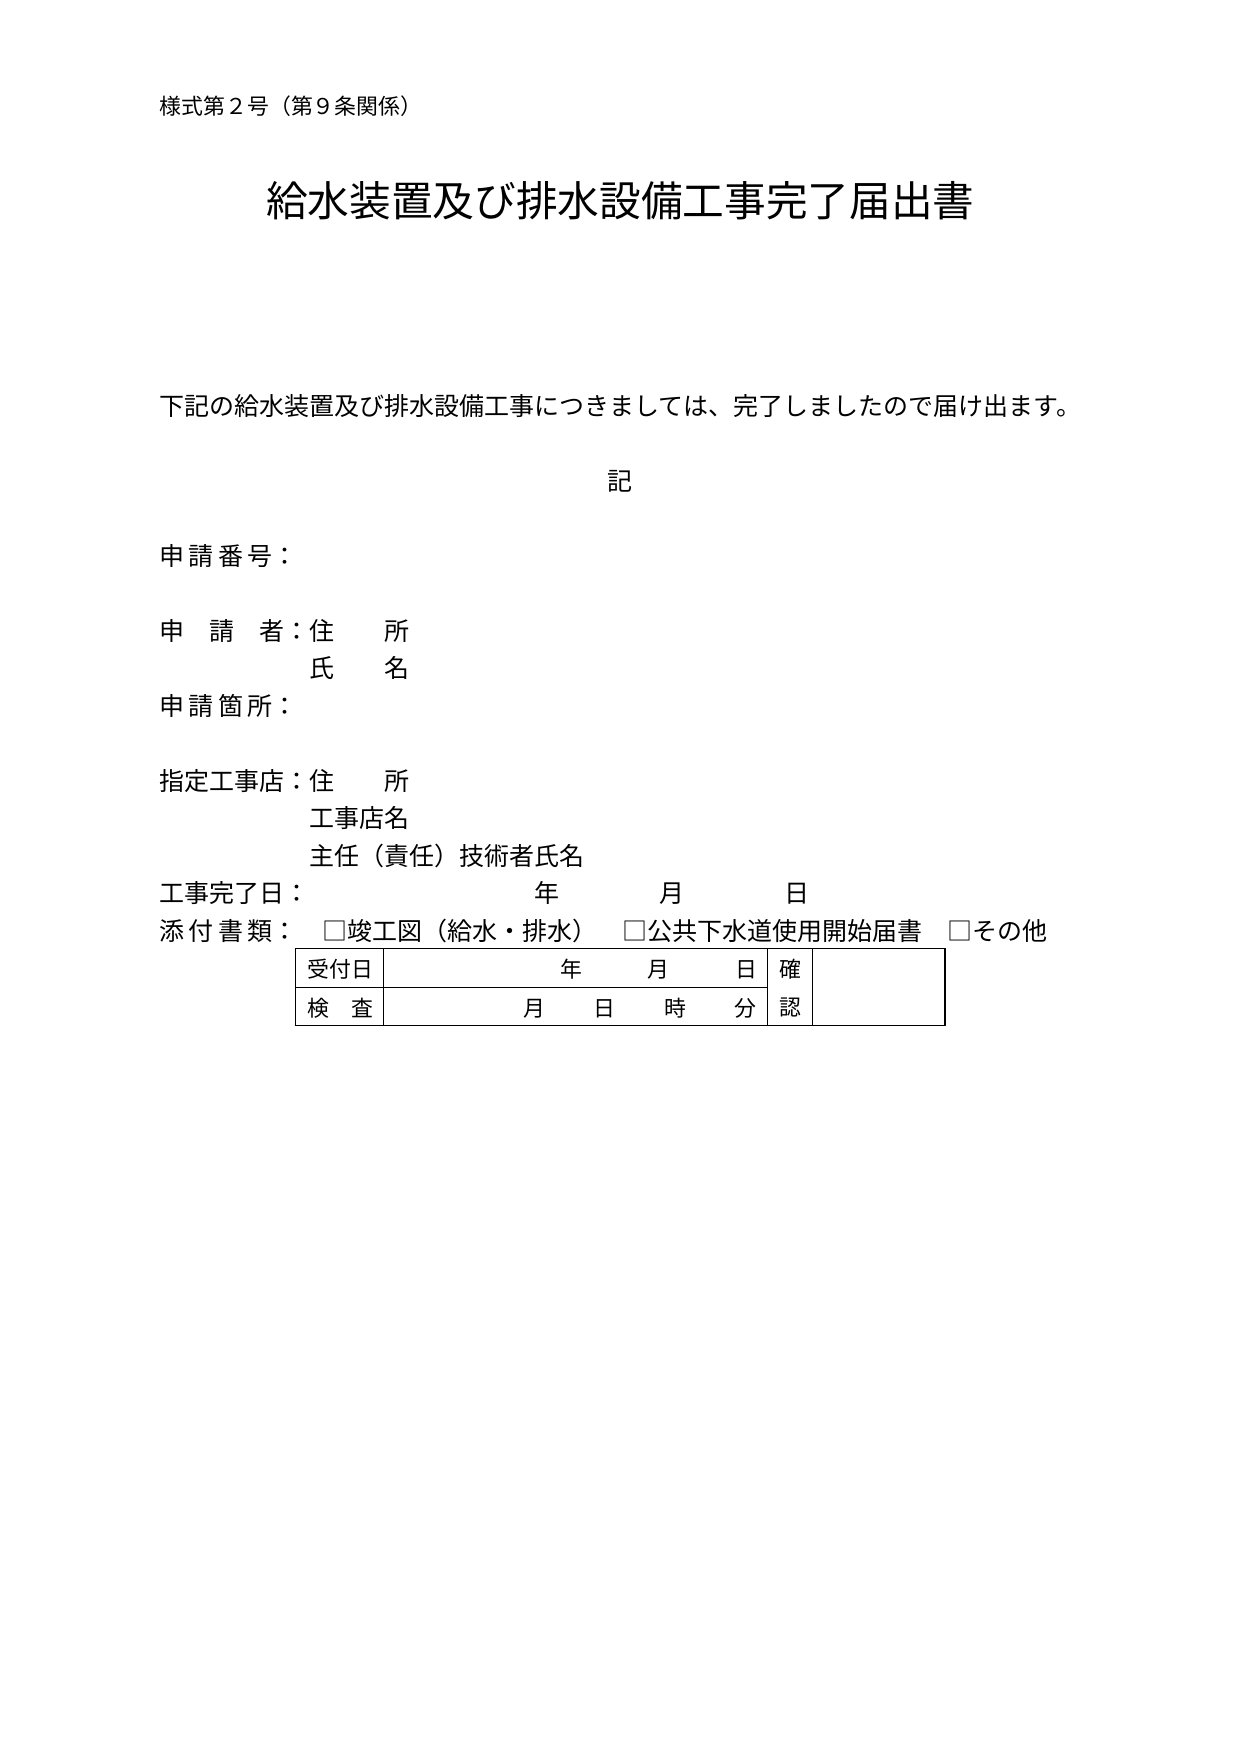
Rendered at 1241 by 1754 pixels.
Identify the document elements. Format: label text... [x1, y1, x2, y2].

text 工事完了日： 年 月 日 [159, 873, 1081, 911]
table_cell 月 日 時 分 [384, 988, 767, 1025]
table_header 年 月 日 [384, 949, 767, 987]
text 申請番号： [159, 536, 1081, 573]
subtitle 記 [159, 461, 1081, 498]
text 下記の給水装置及び排水設備工事につきましては、完了しましたので届け出ます。 [159, 386, 1081, 423]
table_cell 検 査 [296, 988, 383, 1025]
text 申 請 者：住 所 [159, 611, 1081, 648]
text 申請箇所： [159, 686, 1081, 723]
table_header [813, 949, 944, 1025]
table_header 受付日 [296, 949, 383, 987]
text 給水装置及び排水設備工事完了届出書 [159, 161, 1081, 236]
text 主任（責任）技術者氏名 [159, 836, 1081, 873]
text 添付書類： □竣工図（給水・排水） □公共下水道使用開始届書 □その他 [159, 911, 1081, 948]
text 工事店名 [159, 798, 1081, 836]
table_header 確 認 [768, 949, 812, 1025]
text 氏 名 [159, 648, 1081, 686]
text 指定工事店：住 所 [159, 761, 1081, 798]
